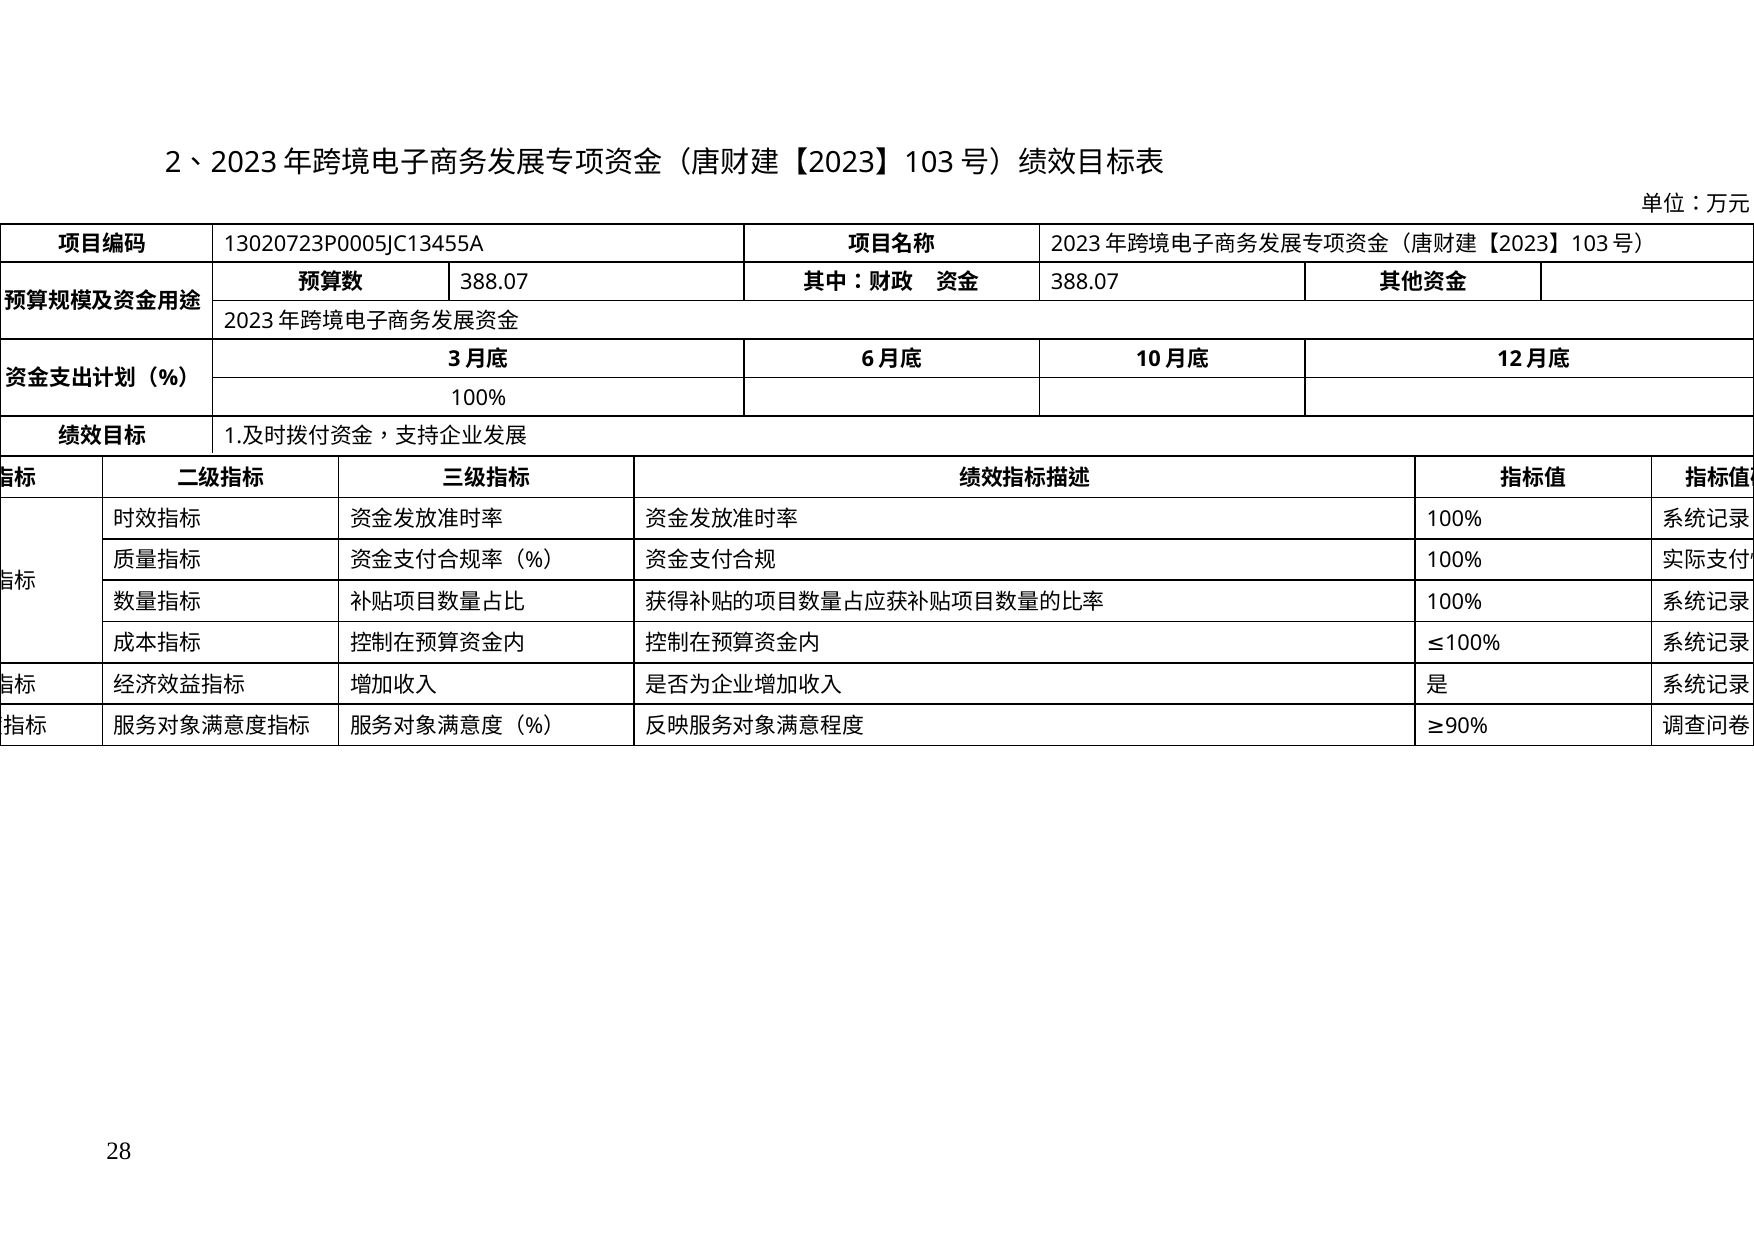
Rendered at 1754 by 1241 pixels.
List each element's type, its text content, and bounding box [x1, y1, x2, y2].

table_cell 资金支付合规率（%） [339, 540, 633, 579]
table_cell 补贴项目数量占比 [339, 581, 633, 621]
table_cell 数量指标 [103, 581, 338, 621]
table_cell 经济效益指标 [103, 664, 338, 703]
table_cell 其他资金 [1306, 263, 1540, 300]
table_cell 系统记录 [1652, 581, 1753, 621]
table_cell 是 [1416, 664, 1651, 703]
table_cell 100% [1416, 498, 1651, 538]
table_cell ≤100% [1416, 622, 1651, 662]
table_cell 资金发放准时率 [339, 498, 633, 538]
table_cell 2023年跨境电子商务发展专项资金（唐财建【2023】103号） [1040, 225, 1753, 261]
table_cell 1.及时拨付资金，支持企业发展 [213, 417, 1753, 453]
table_cell 项目编码 [1, 225, 212, 261]
text 2、2023年跨境电子商务发展专项资金（唐财建【2023】103号）绩效目标表 [106, 142, 1648, 181]
table_cell 调查问卷 [1652, 705, 1753, 745]
table_cell 反映服务对象满意程度 [635, 705, 1414, 745]
table_cell 10月底 [1040, 340, 1304, 377]
table_header 绩效指标描述 [635, 457, 1414, 497]
table_cell 预算规模及资金用途 [1, 263, 212, 338]
table_cell 资金支付合规 [635, 540, 1414, 579]
table_cell 绩效目标 [1, 417, 212, 453]
table_header 一级指标 [1, 457, 102, 497]
table_cell 系统记录 [1652, 664, 1753, 703]
table_cell 资金支出计划（%） [1, 340, 212, 415]
table_cell [1040, 378, 1304, 415]
table_cell 是否为企业增加收入 [635, 664, 1414, 703]
table_cell 13020723P0005JC13455A [213, 225, 743, 261]
table_cell 6月底 [745, 340, 1039, 377]
table_cell 产出指标 [1, 498, 102, 662]
table_cell 控制在预算资金内 [339, 622, 633, 662]
table_cell 3月底 [213, 340, 743, 377]
table_header 单位：万元 [1, 183, 1753, 223]
table_cell 时效指标 [103, 498, 338, 538]
table_cell 100% [1416, 581, 1651, 621]
table_header 二级指标 [103, 457, 338, 497]
table_cell 资金发放准时率 [635, 498, 1414, 538]
table_cell 2023年跨境电子商务发展资金 [213, 301, 1753, 338]
table_cell 项目名称 [745, 225, 1039, 261]
table_cell 成本指标 [103, 622, 338, 662]
table_cell 系统记录 [1652, 498, 1753, 538]
table_cell 388.07 [450, 263, 743, 300]
table_cell 效益指标 [1, 664, 102, 703]
table_cell [1306, 378, 1753, 415]
table_cell 12月底 [1306, 340, 1753, 377]
table_cell 获得补贴的项目数量占应获补贴项目数量的比率 [635, 581, 1414, 621]
table_cell [745, 378, 1039, 415]
table_cell 服务对象满意度指标 [103, 705, 338, 745]
table_cell 100% [1416, 540, 1651, 579]
table_cell 388.07 [1040, 263, 1304, 300]
table_header 三级指标 [339, 457, 633, 497]
table_cell 实际支付情况 [1652, 540, 1753, 579]
table_cell 系统记录 [1652, 622, 1753, 662]
table_cell ≥90% [1416, 705, 1651, 745]
table_header 指标值确定依据 [1652, 457, 1753, 497]
table_cell [1542, 263, 1753, 300]
table_cell 100% [213, 378, 743, 415]
table_cell 控制在预算资金内 [635, 622, 1414, 662]
table_cell 预算数 [213, 263, 448, 300]
table_cell 其中：财政 资金 [745, 263, 1039, 300]
table_header 指标值 [1416, 457, 1651, 497]
table_cell 满意度指标 [1, 705, 102, 745]
table_cell 增加收入 [339, 664, 633, 703]
table_cell 服务对象满意度（%） [339, 705, 633, 745]
table_cell 质量指标 [103, 540, 338, 579]
